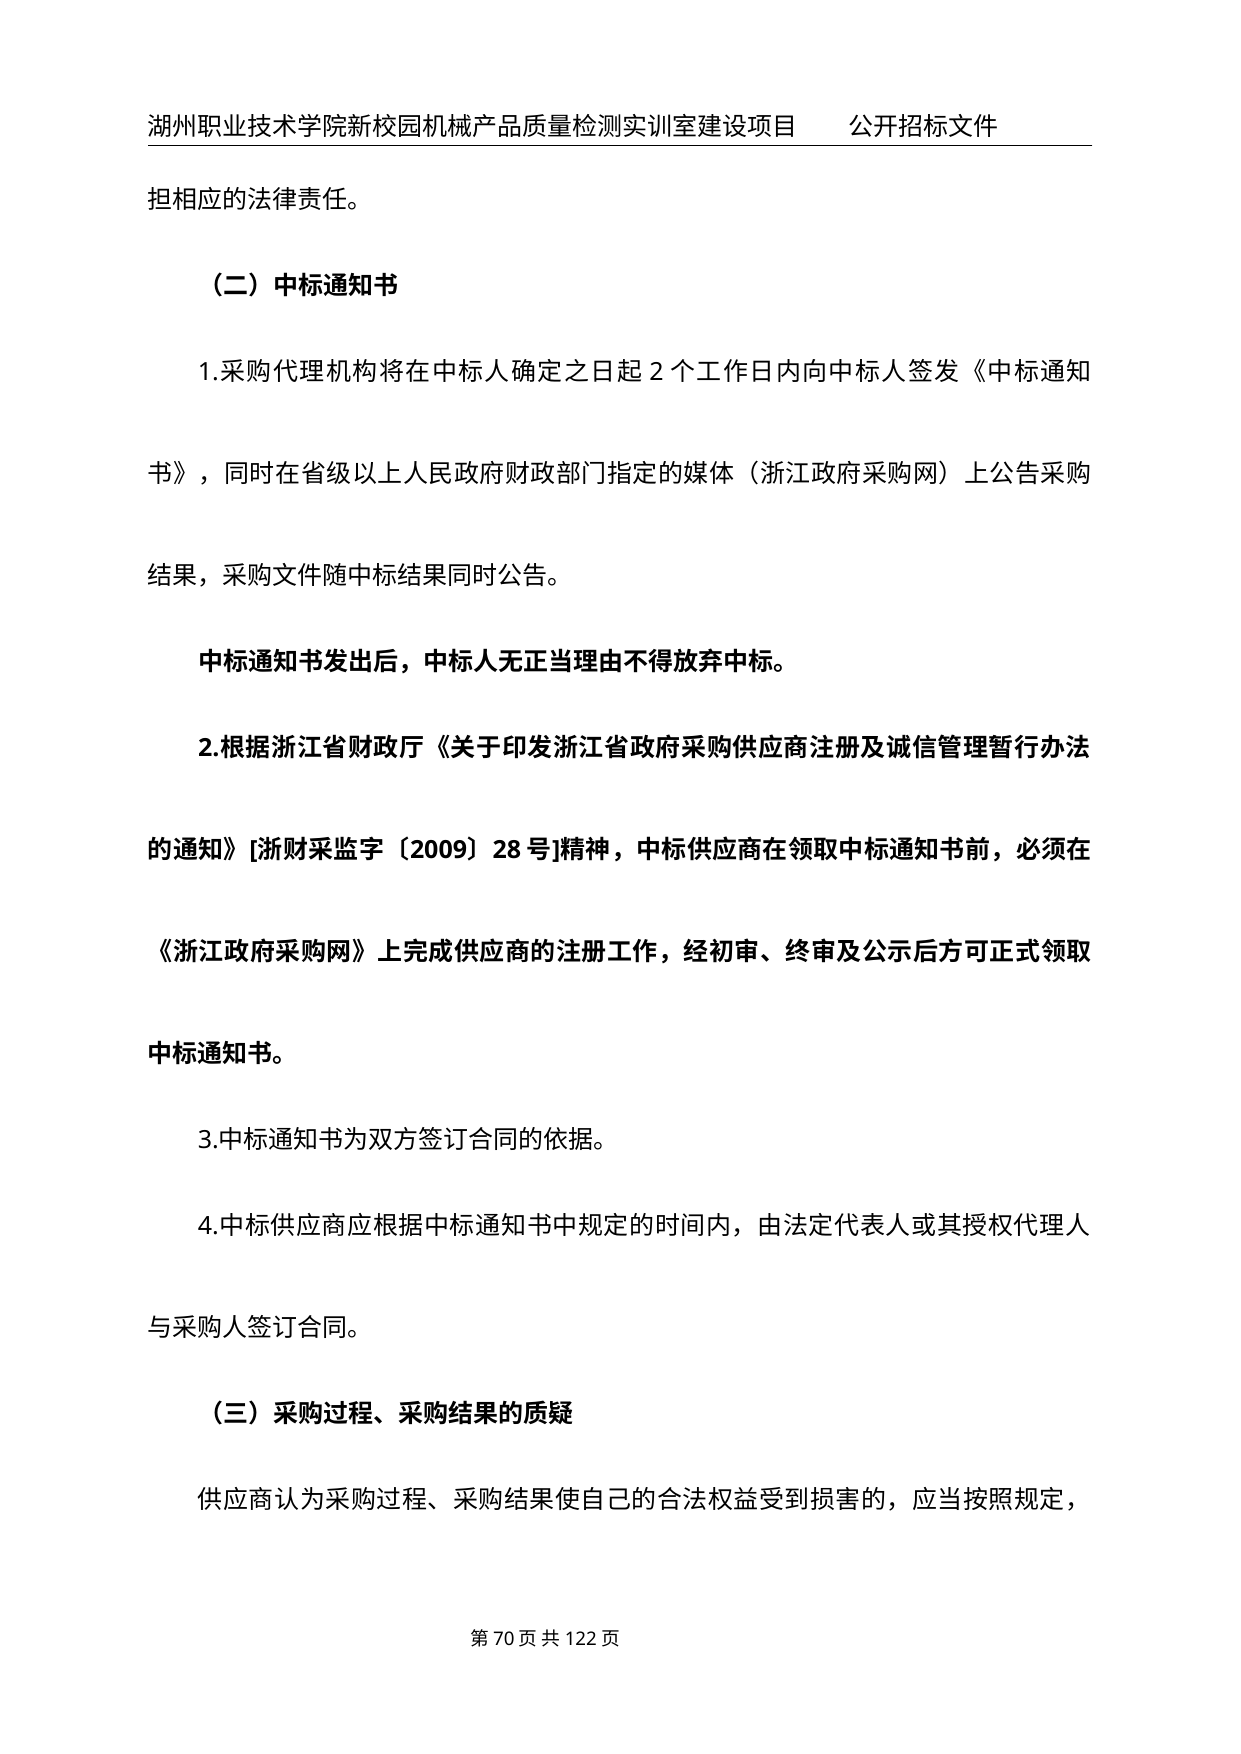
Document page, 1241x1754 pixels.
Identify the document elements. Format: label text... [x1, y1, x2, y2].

text （二）中标通知书 [148, 250, 1092, 318]
text （三）采购过程、采购结果的质疑 [148, 1377, 1092, 1445]
text 3.中标通知书为双方签订合同的依据。 [148, 1103, 1092, 1171]
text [148, 164, 1092, 232]
text 2.根据浙江省财政厅《关于印发浙江省政府采购供应商注册及诚信管理暂行办法的通知》[浙财采监字〔2009〕28号]精神，中标供应商在领取中标通知书前，必须在《浙江政府采购网》上完成供应商的注册工作，经初审、终审及公示后方可正式领取中标通知书。 [148, 712, 1092, 1085]
text 中标通知书发出后，中标人无正当理由不得放弃中标。 [148, 626, 1092, 694]
text 4.中标供应商应根据中标通知书中规定的时间内，由法定代表人或其授权代理人与采购人签订合同。 [148, 1189, 1092, 1359]
text 1.采购代理机构将在中标人确定之日起2个工作日内向中标人签发《中标通知书》，同时在省级以上人民政府财政部门指定的媒体（浙江政府采购网）上公告采购结果，采购文件随中标结果同时公告。 [148, 336, 1092, 608]
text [148, 1463, 1092, 1531]
